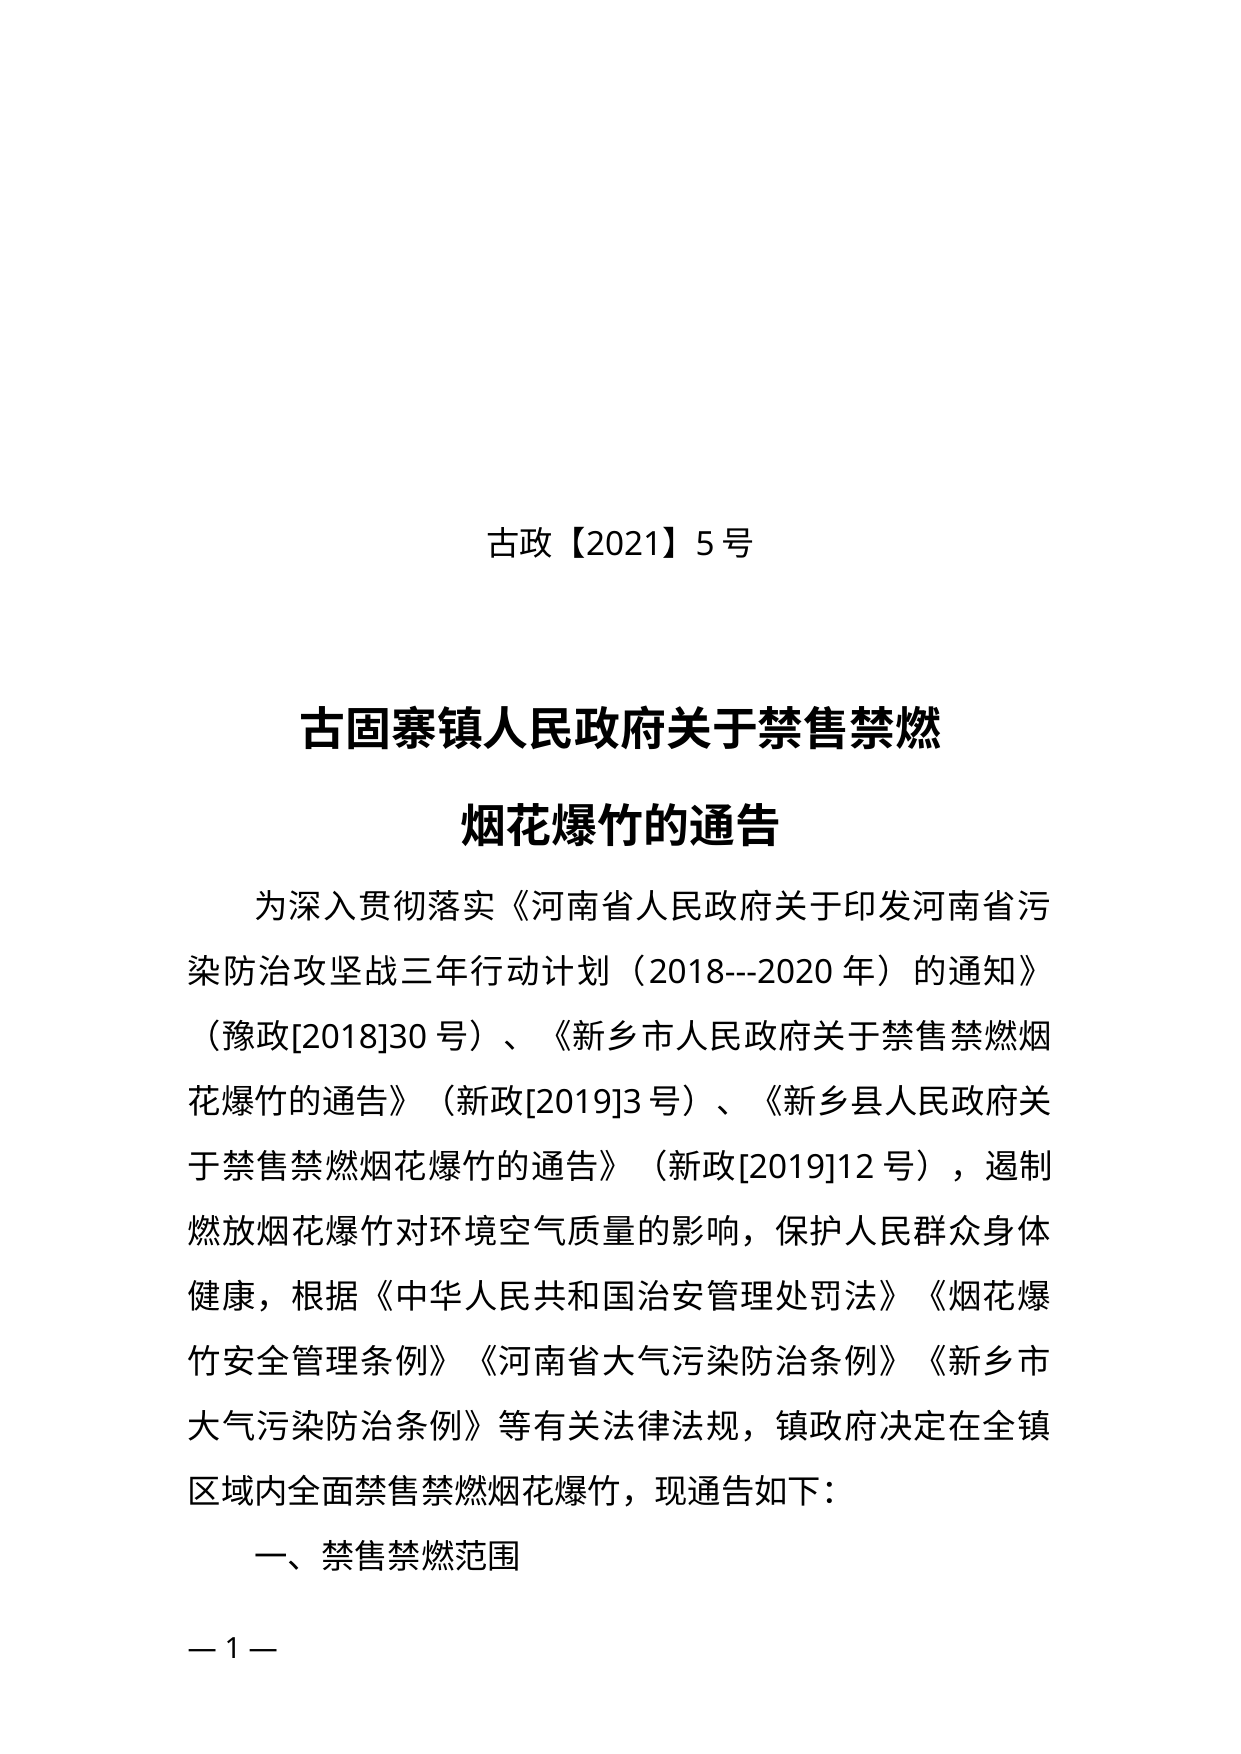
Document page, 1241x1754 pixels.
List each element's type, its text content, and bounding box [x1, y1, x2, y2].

text 古固寨镇人民政府关于禁售禁燃 [187, 677, 1053, 774]
text 古政【2021】5号 [187, 508, 1053, 573]
text 为深入贯彻落实《河南省人民政府关于印发河南省污染防治攻坚战三年行动计划（2018---2020年）的通知》（豫政[2018]30号）、《新乡市人民政府关于禁售禁燃烟花爆竹的通告》（新政[2019]3号）、《新乡县人民政府关于禁售禁燃烟花爆竹的通告》（新政[2019]12号），遏制燃放烟花爆竹对环境空气质量的影响，保护人民群众身体健康，根据《中华人民共和国治安管理处罚法》《烟花爆竹安全管理条例》《河南省大气污染防治条例》《新乡市大气污染防治条例》等有关法律法规，镇政府决定在全镇区域内全面禁售禁燃烟花爆竹，现通告如下： [187, 872, 1053, 1522]
text 烟花爆竹的通告 [187, 774, 1053, 872]
list 禁售禁燃范围 [187, 1522, 1053, 1587]
